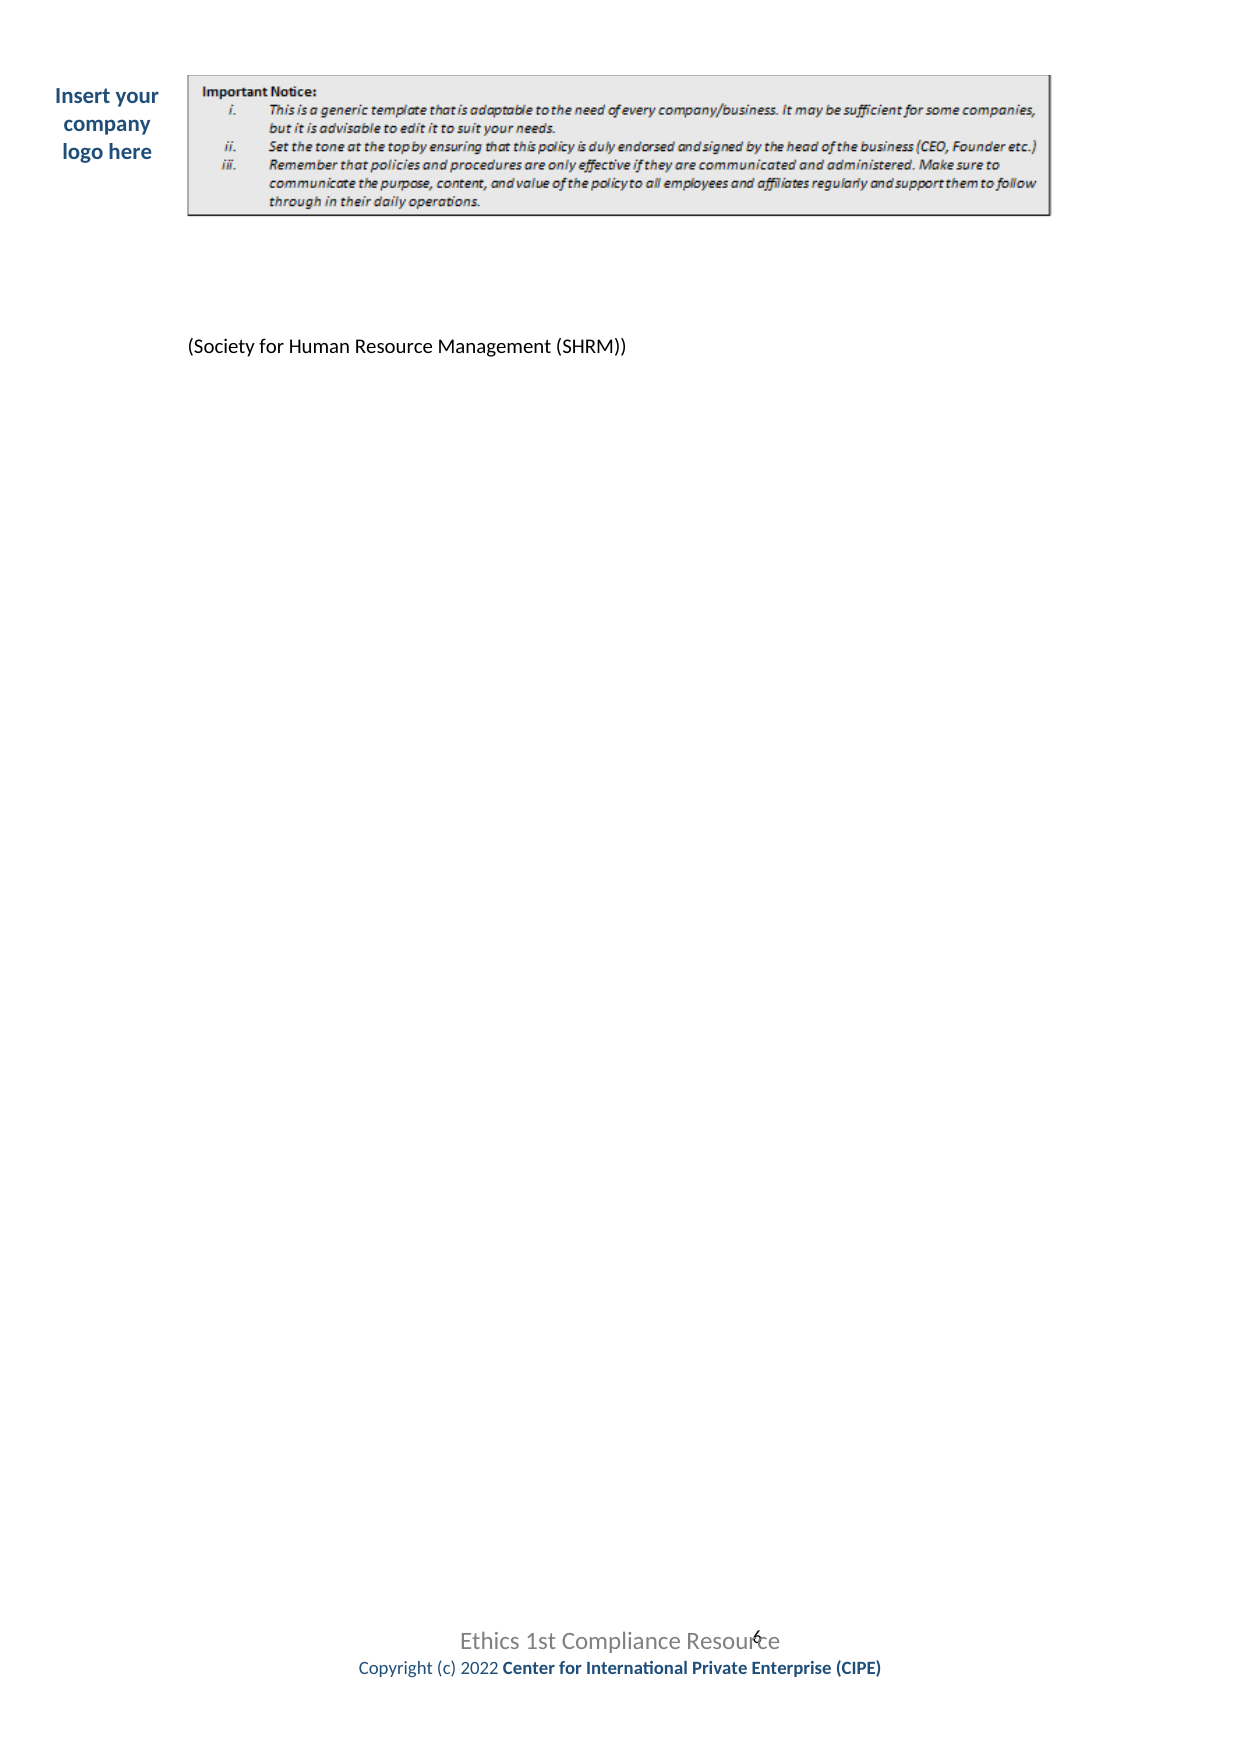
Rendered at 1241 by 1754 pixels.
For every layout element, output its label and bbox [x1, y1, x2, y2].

picture [187, 75, 1053, 219]
